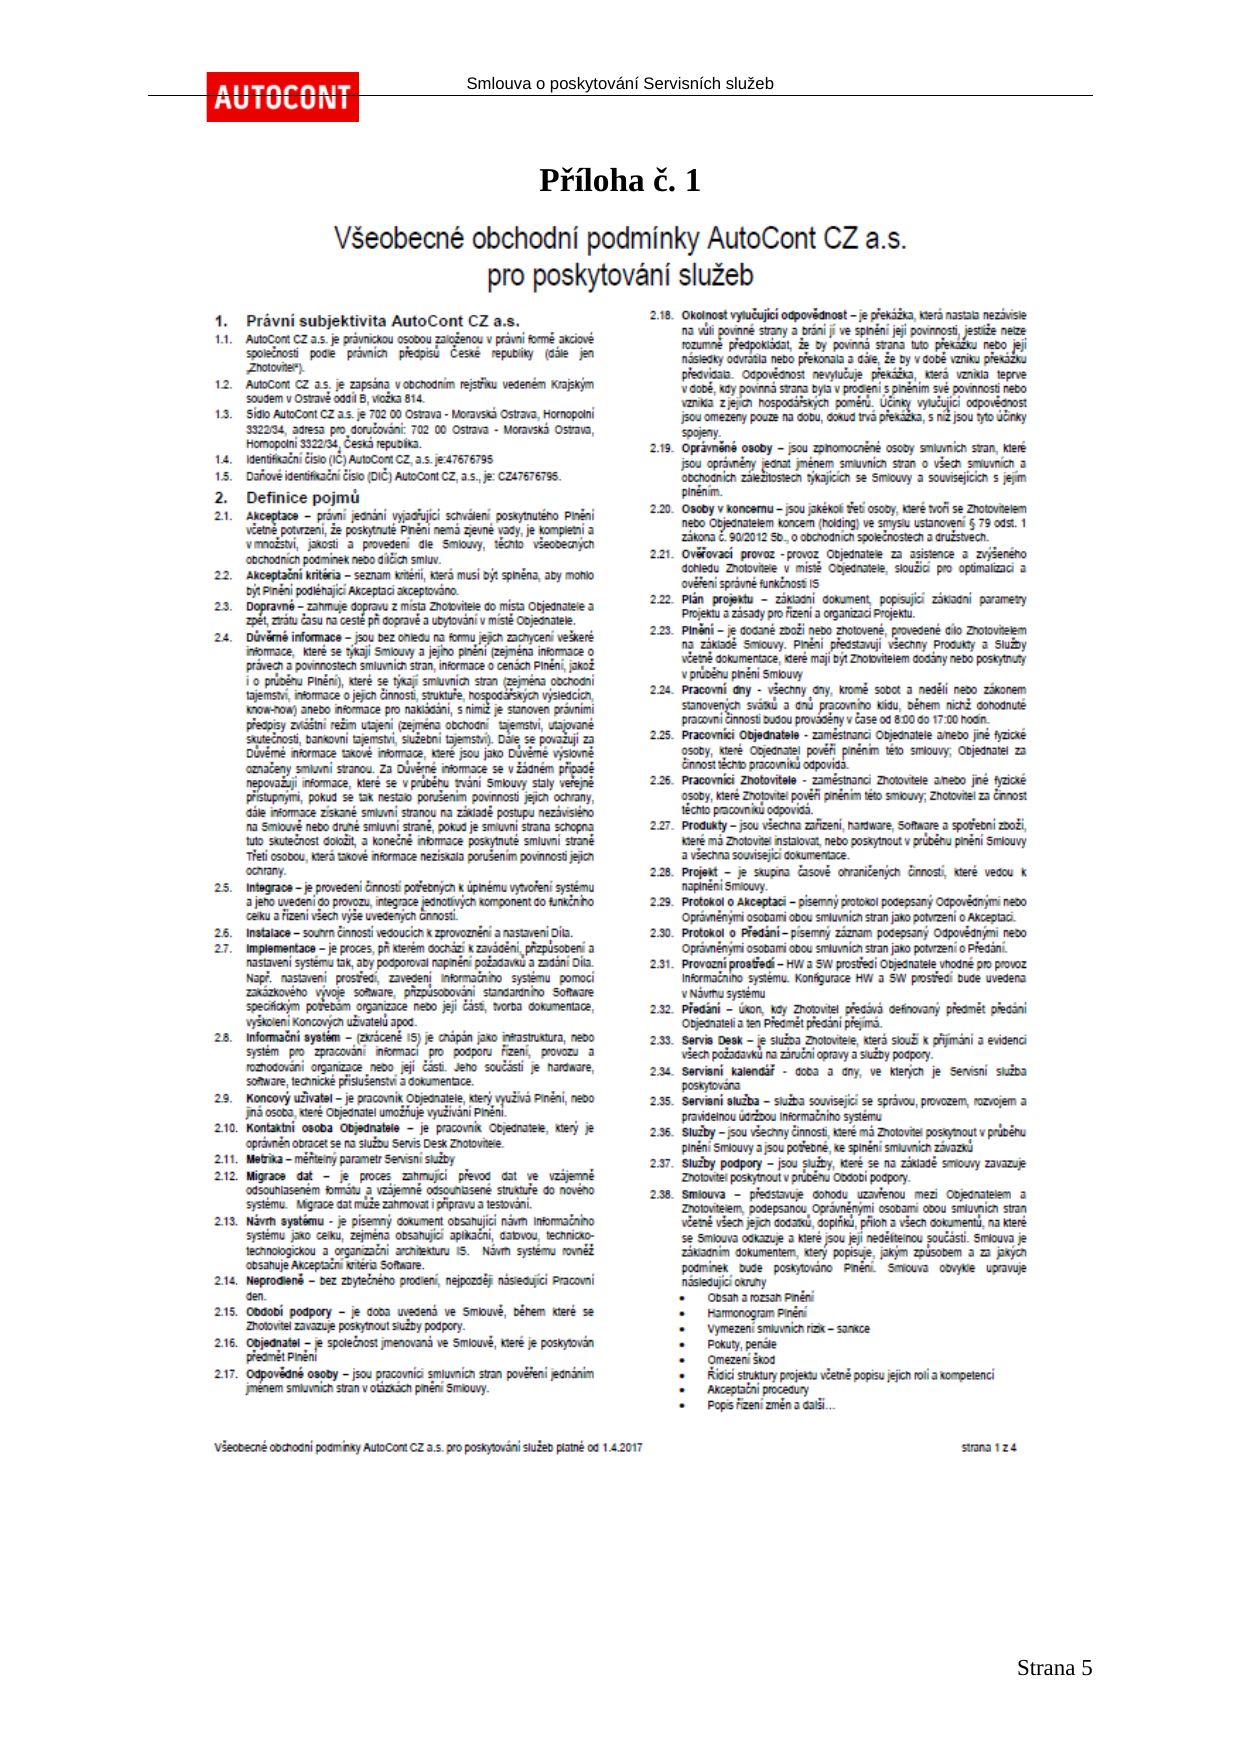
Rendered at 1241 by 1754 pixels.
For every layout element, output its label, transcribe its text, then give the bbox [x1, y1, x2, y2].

picture [147, 198, 1093, 1490]
picture [206, 72, 359, 95]
picture [206, 96, 359, 122]
text Příloha č. 1 [148, 160, 1093, 198]
